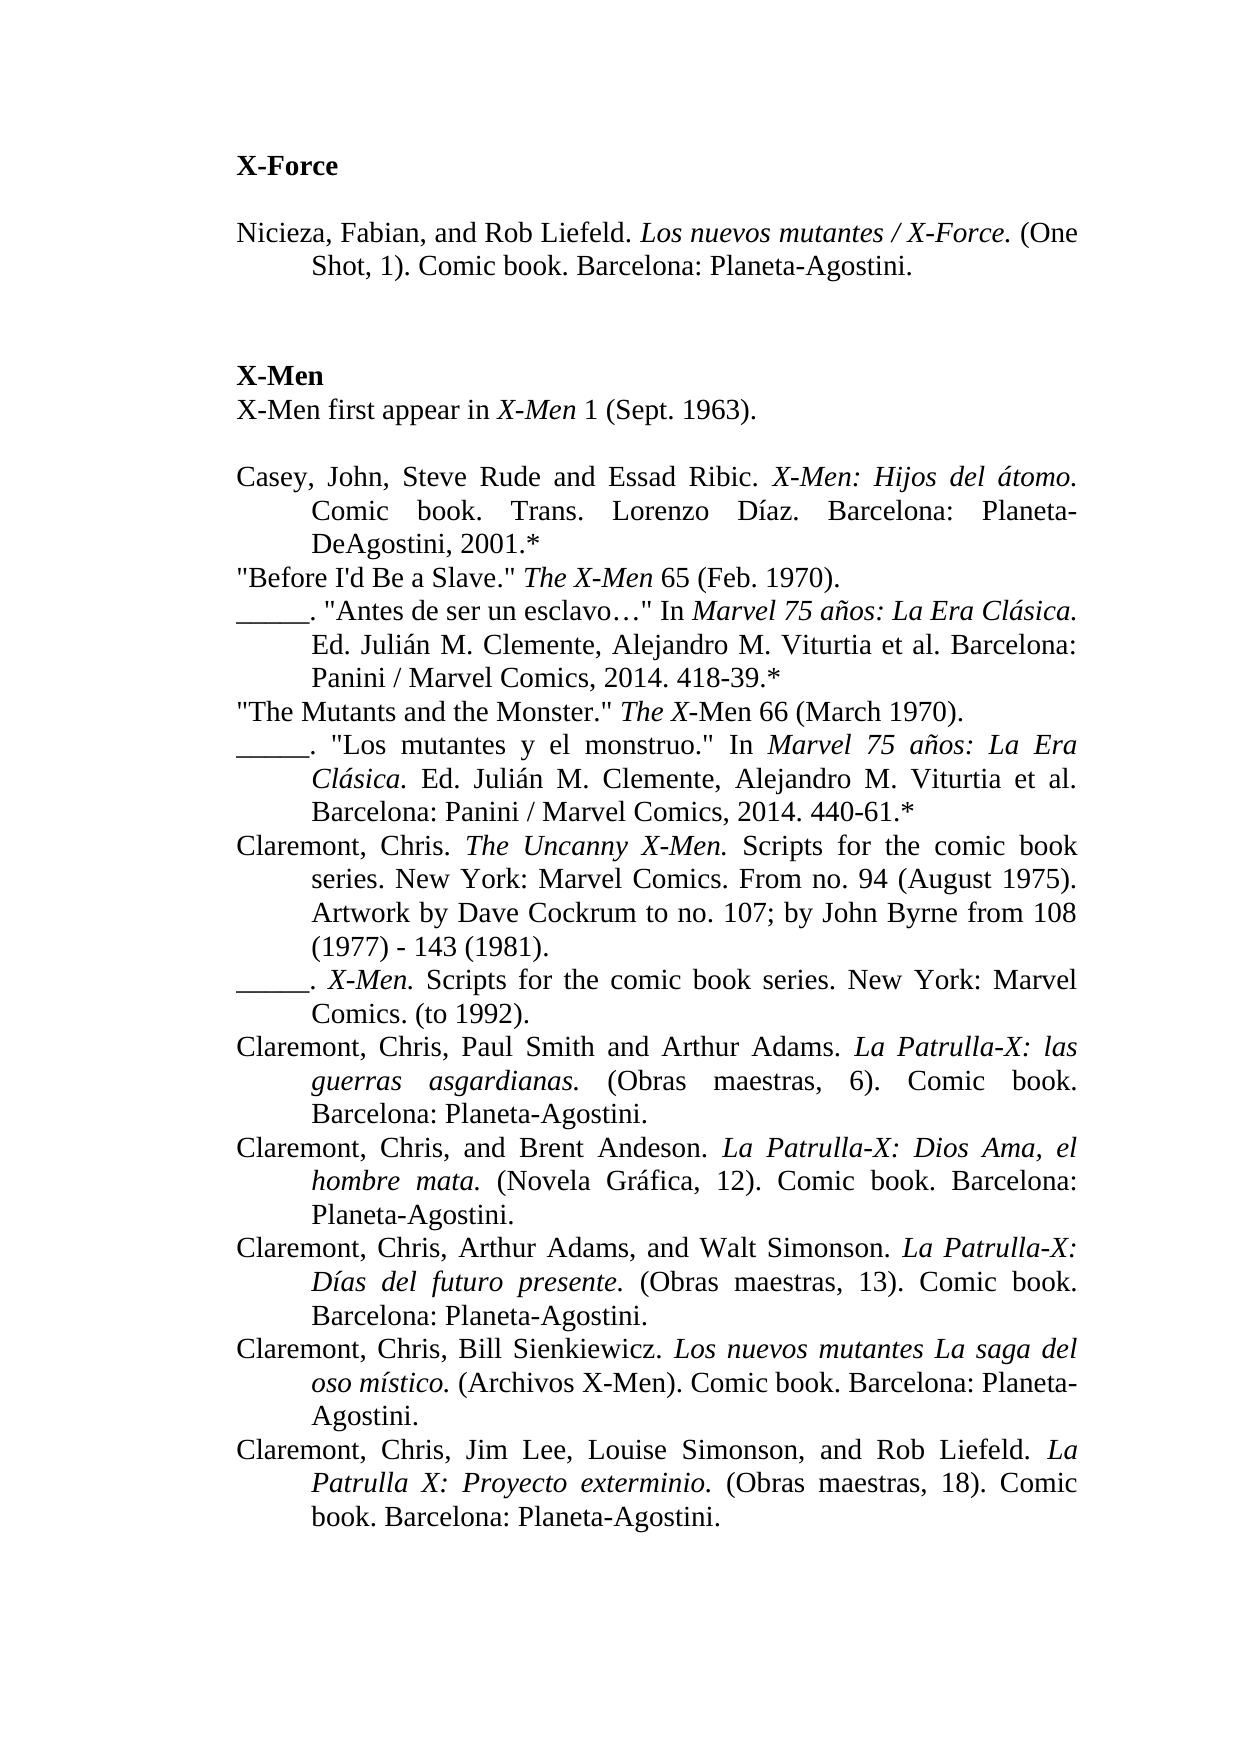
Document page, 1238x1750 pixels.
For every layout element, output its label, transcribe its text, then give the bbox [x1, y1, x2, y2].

text Nicieza, Fabian, and Rob Liefeld. Los nuevos mutantes / X-Force. (One Shot, 1). Comic book. Barcelona: Planeta-Agostini. [236, 215, 1078, 282]
text _____. "Antes de ser un esclavo…" In Marvel 75 años: La Era Clásica. Ed. Julián M. Clemente, Alejandro M. Viturtia et al. Barcelona: Panini / Marvel Comics, 2014. 418-39.* [236, 593, 1078, 694]
text Casey, John, Steve Rude and Essad Ribic. X-Men: Hijos del átomo. Comic book. Trans. Lorenzo Díaz. Barcelona: Planeta-DeAgostini, 2001.* [236, 459, 1078, 560]
text _____. "Los mutantes y el monstruo." In Marvel 75 años: La Era Clásica. Ed. Julián M. Clemente, Alejandro M. Viturtia et al. Barcelona: Panini / Marvel Comics, 2014. 440-61.* [236, 727, 1078, 828]
text X-Force [236, 148, 1078, 181]
text "The Mutants and the Monster." The X-Men 66 (March 1970). [236, 694, 1078, 727]
text Claremont, Chris, Paul Smith and Arthur Adams. La Patrulla-X: las guerras asgardianas. (Obras maestras, 6). Comic book. Barcelona: Planeta-Agostini. [236, 1029, 1078, 1130]
text X-Men [236, 358, 1078, 392]
text Claremont, Chris, Jim Lee, Louise Simonson, and Rob Liefeld. La Patrulla X: Proyecto exterminio. (Obras maestras, 18). Comic book. Barcelona: Planeta-Agostini. [236, 1432, 1078, 1532]
text "Before I'd Be a Slave." The X-Men 65 (Feb. 1970). [236, 560, 1078, 593]
text _____. X-Men. Scripts for the comic book series. New York: Marvel Comics. (to 1992). [236, 962, 1078, 1029]
text Claremont, Chris, Arthur Adams, and Walt Simonson. La Patrulla-X: Días del futuro presente. (Obras maestras, 13). Comic book. Barcelona: Planeta-Agostini. [236, 1231, 1078, 1331]
text X-Men first appear in X-Men 1 (Sept. 1963). [236, 392, 1078, 426]
text Claremont, Chris, Bill Sienkiewicz. Los nuevos mutantes La saga del oso místico. (Archivos X-Men). Comic book. Barcelona: Planeta-Agostini. [236, 1331, 1078, 1432]
text Claremont, Chris. The Uncanny X-Men. Scripts for the comic book series. New York: Marvel Comics. From no. 94 (August 1975). Artwork by Dave Cockrum to no. 107; by John Byrne from 108 (1977) - 143 (1981). [236, 828, 1078, 962]
text Claremont, Chris, and Brent Andeson. La Patrulla-X: Dios Ama, el hombre mata. (Novela Gráfica, 12). Comic book. Barcelona: Planeta-Agostini. [236, 1130, 1078, 1231]
